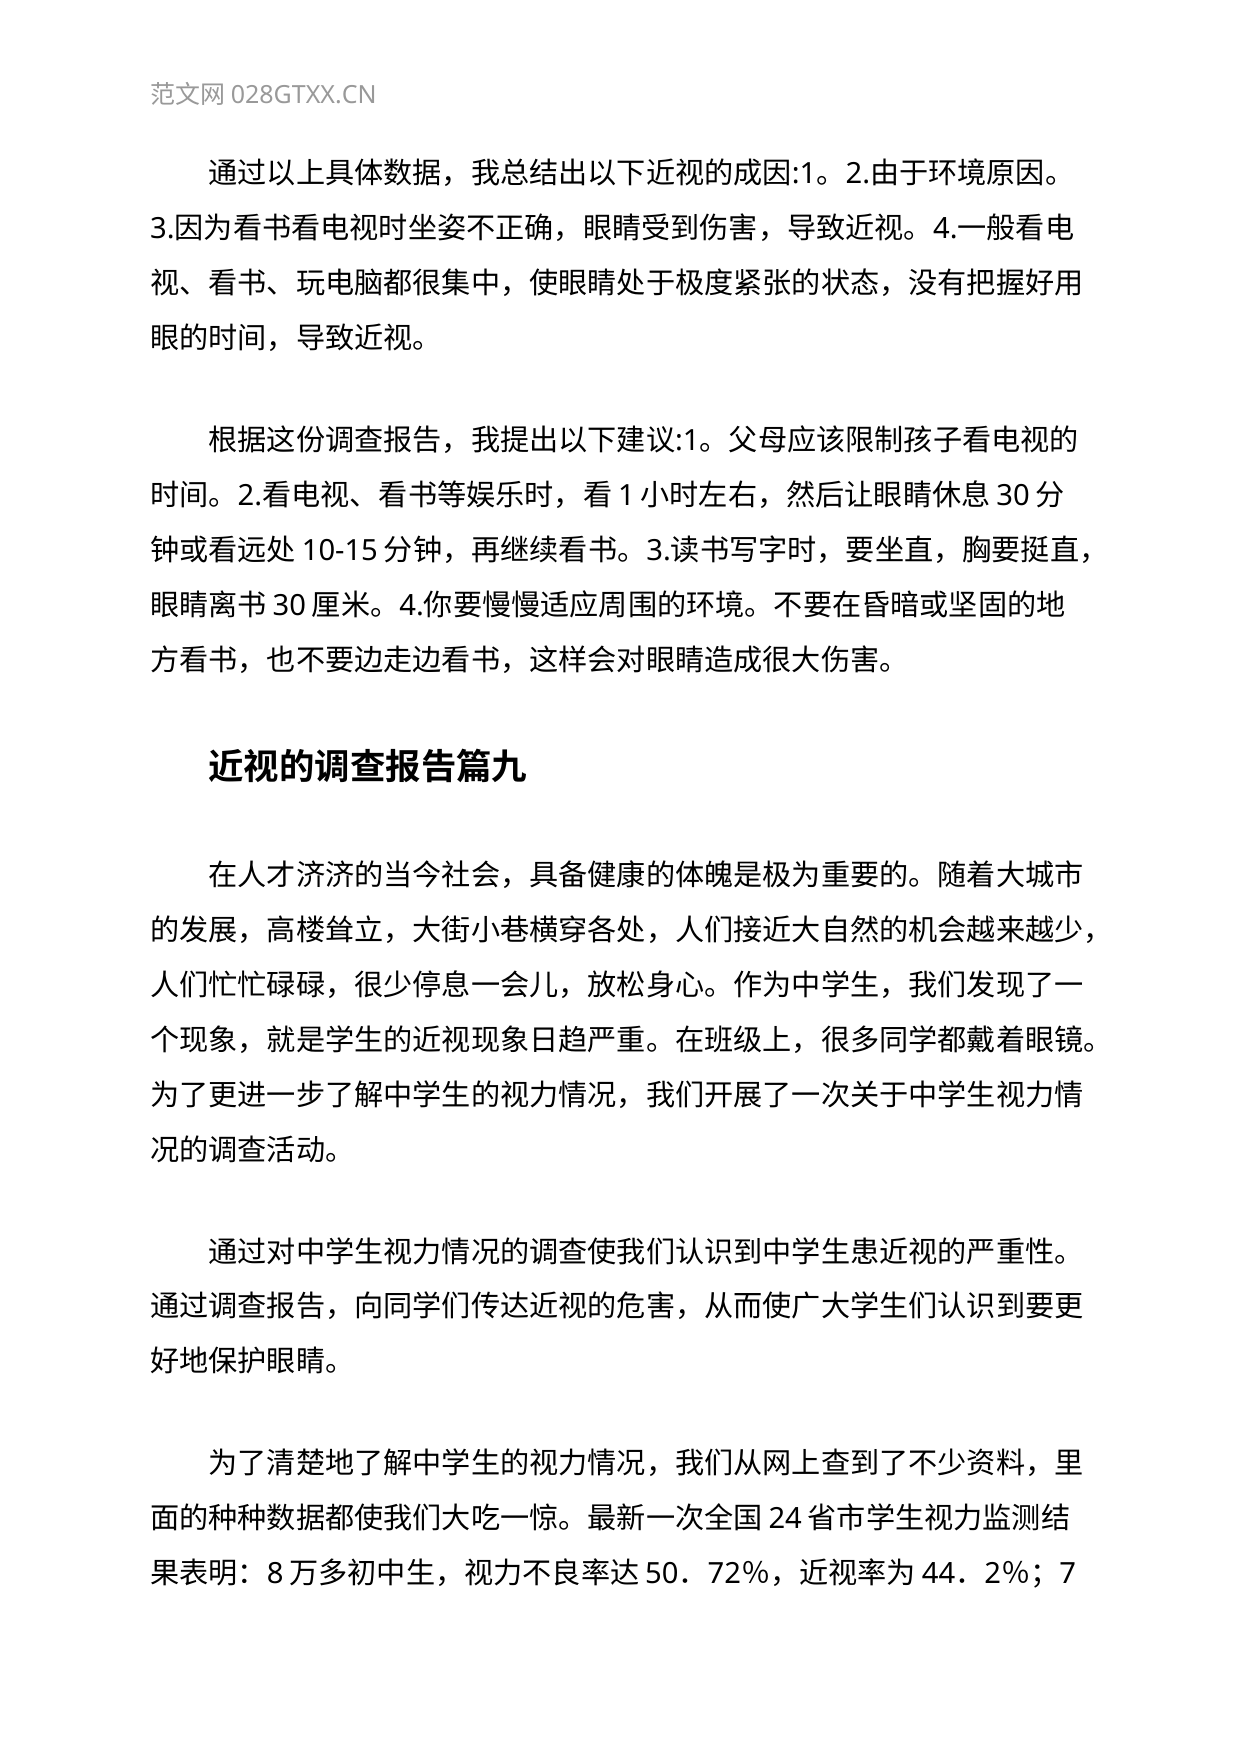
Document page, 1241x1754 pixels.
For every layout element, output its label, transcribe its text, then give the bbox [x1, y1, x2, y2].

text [150, 1440, 1090, 1592]
text 近视的调查报告篇九 [150, 738, 1090, 790]
text 通过对中学生视力情况的调查使我们认识到中学生患近视的严重性。通过调查报告，向同学们传达近视的危害，从而使广大学生们认识到要更好地保护眼睛。 [150, 1228, 1090, 1380]
text 根据这份调查报告，我提出以下建议:1。父母应该限制孩子看电视的时间。2.看电视、看书等娱乐时，看1小时左右，然后让眼睛休息30分钟或看远处10-15分钟，再继续看书。3.读书写字时，要坐直，胸要挺直，眼睛离书30厘米。4.你要慢慢适应周围的环境。不要在昏暗或坚固的地方看书，也不要边走边看书，这样会对眼睛造成很大伤害。 [150, 417, 1090, 679]
text 在人才济济的当今社会，具备健康的体魄是极为重要的。随着大城市的发展，高楼耸立，大街小巷横穿各处，人们接近大自然的机会越来越少，人们忙忙碌碌，很少停息一会儿，放松身心。作为中学生，我们发现了一个现象，就是学生的近视现象日趋严重。在班级上，很多同学都戴着眼镜。为了更进一步了解中学生的视力情况，我们开展了一次关于中学生视力情况的调查活动。 [150, 852, 1090, 1169]
text 通过以上具体数据，我总结出以下近视的成因:1。2.由于环境原因。3.因为看书看电视时坐姿不正确，眼睛受到伤害，导致近视。4.一般看电视、看书、玩电脑都很集中，使眼睛处于极度紧张的状态，没有把握好用眼的时间，导致近视。 [150, 150, 1090, 357]
